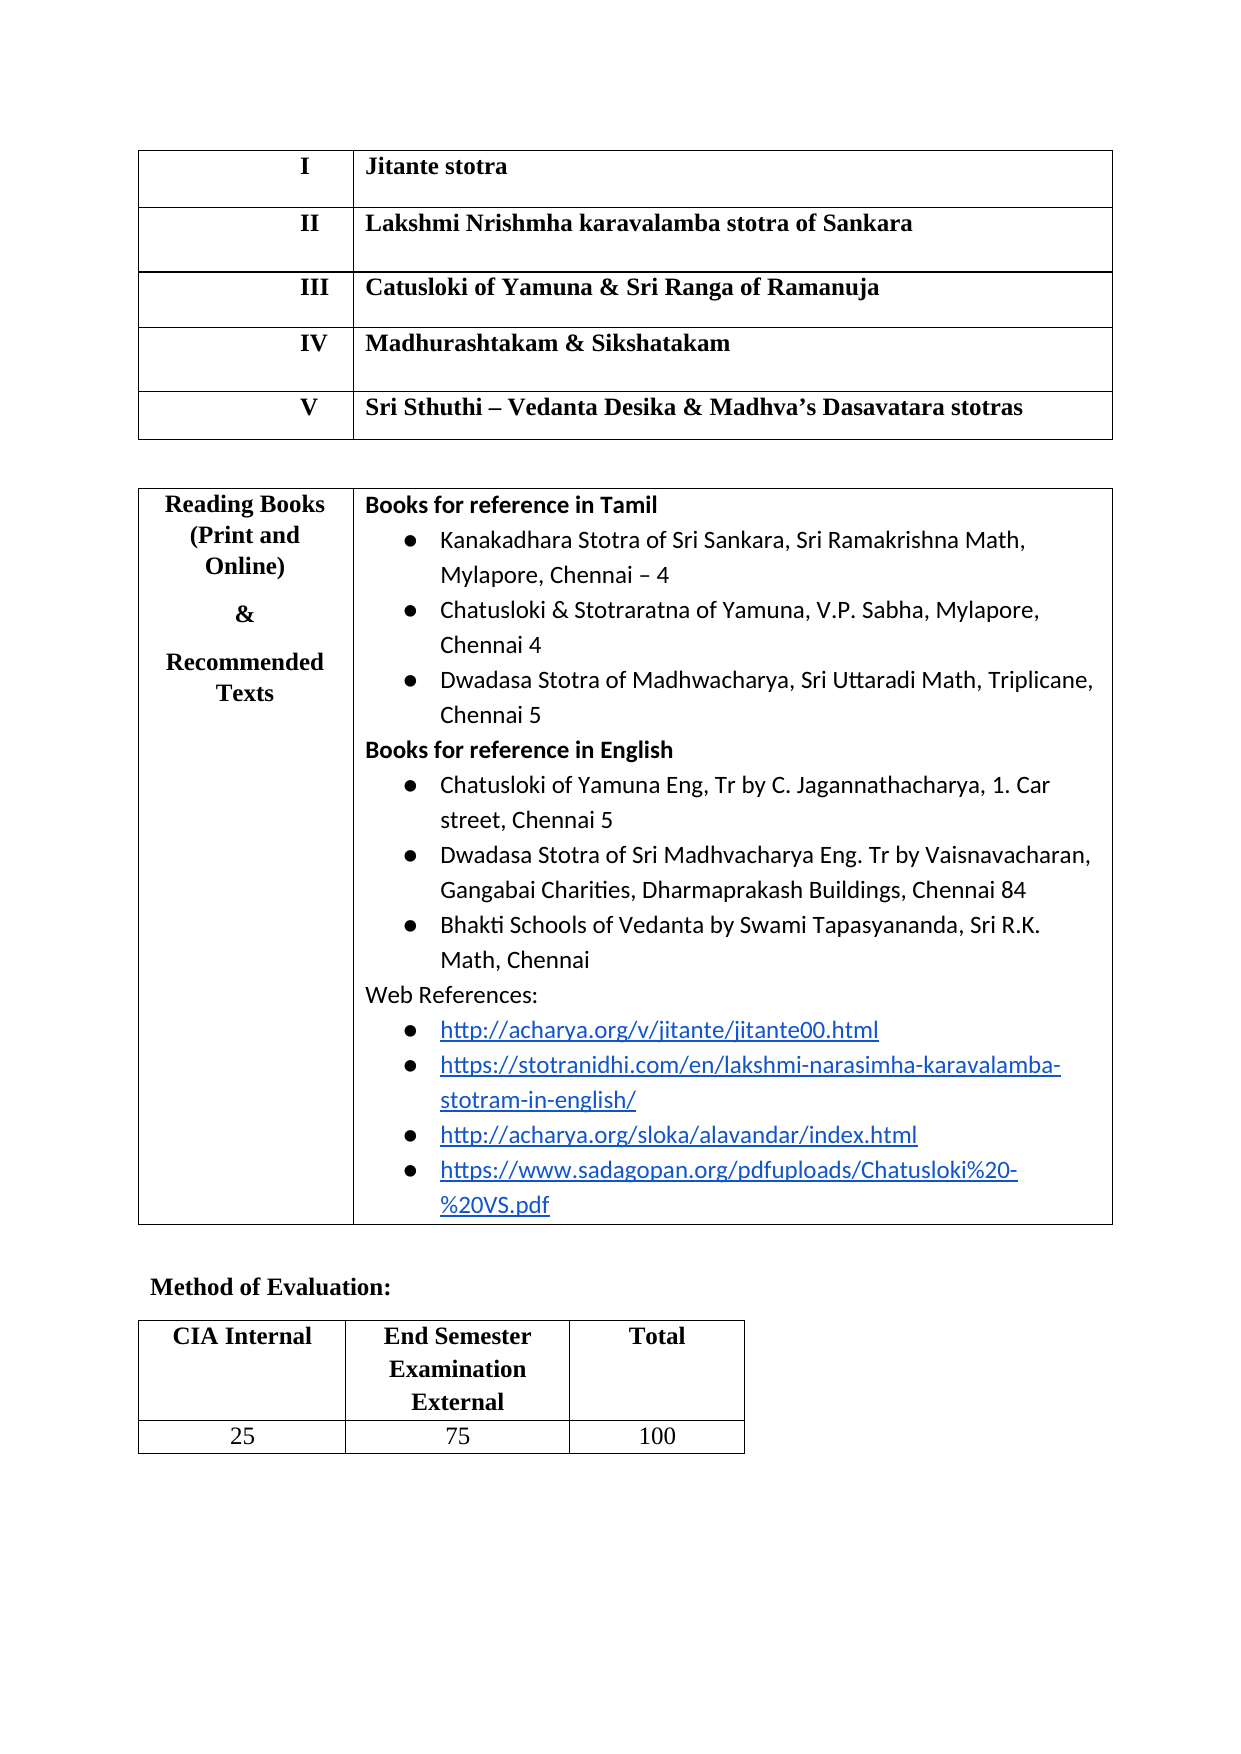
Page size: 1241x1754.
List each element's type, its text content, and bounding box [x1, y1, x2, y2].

table_header Total [570, 1321, 744, 1420]
table_header Books for reference in Tamil Kanakadhara Stotra of Sri Sankara, Sri Ramakrishna Math, Mylapore, Chennai – 4 Chatusloki & Stotraratna of Yamuna, V.P. Sabha, Mylapore, Chennai 4 Dwadasa Stotra of Madhwacharya, Sri Uttaradi Math, Triplicane, Chennai 5 Books for reference in English Chatusloki of Yamuna Eng, Tr by C. Jagannathacharya, 1. Car street, Chennai 5 Dwadasa Stotra of Sri Madhvacharya Eng. Tr by Vaisnavacharan, Gangabai Charities, Dharmaprakash Buildings, Chennai 84 Bhakti Schools of Vedanta by Swami Tapasyananda, Sri R.K. Math, Chennai Web References: http://acharya.org/v/jitante/jitante00.html https://stotranidhi.com/en/lakshmi-narasimha-karavalamba-stotram-in-english/ http://acharya.org/sloka/alavandar/index.html https://www.sadagopan.org/pdfuploads/Chatusloki%20-%20VS.pdf [354, 489, 1112, 1223]
table_cell Jitante stotra [354, 151, 1112, 207]
table_cell 25 [139, 1421, 345, 1453]
table_cell II [139, 208, 353, 271]
table_cell 75 [346, 1421, 569, 1453]
table_header Reading Books (Print and Online) & Recommended Texts [139, 489, 353, 1223]
table_cell V [139, 392, 353, 439]
table_cell IV [139, 328, 353, 391]
table_cell 100 [570, 1421, 744, 1453]
table_cell Madhurashtakam & Sikshatakam [354, 328, 1112, 391]
table_cell Lakshmi Nrishmha karavalamba stotra of Sankara [354, 208, 1112, 271]
table_cell I [139, 151, 353, 207]
table_cell III [139, 273, 353, 327]
table_header CIA Internal [139, 1321, 345, 1420]
table_cell Sri Sthuthi – Vedanta Desika & Madhva’s Dasavatara stotras [354, 392, 1112, 439]
table_cell Catusloki of Yamuna & Sri Ranga of Ramanuja [354, 273, 1112, 327]
text Method of Evaluation: [150, 1272, 1090, 1301]
table_header End Semester Examination External [346, 1321, 569, 1420]
